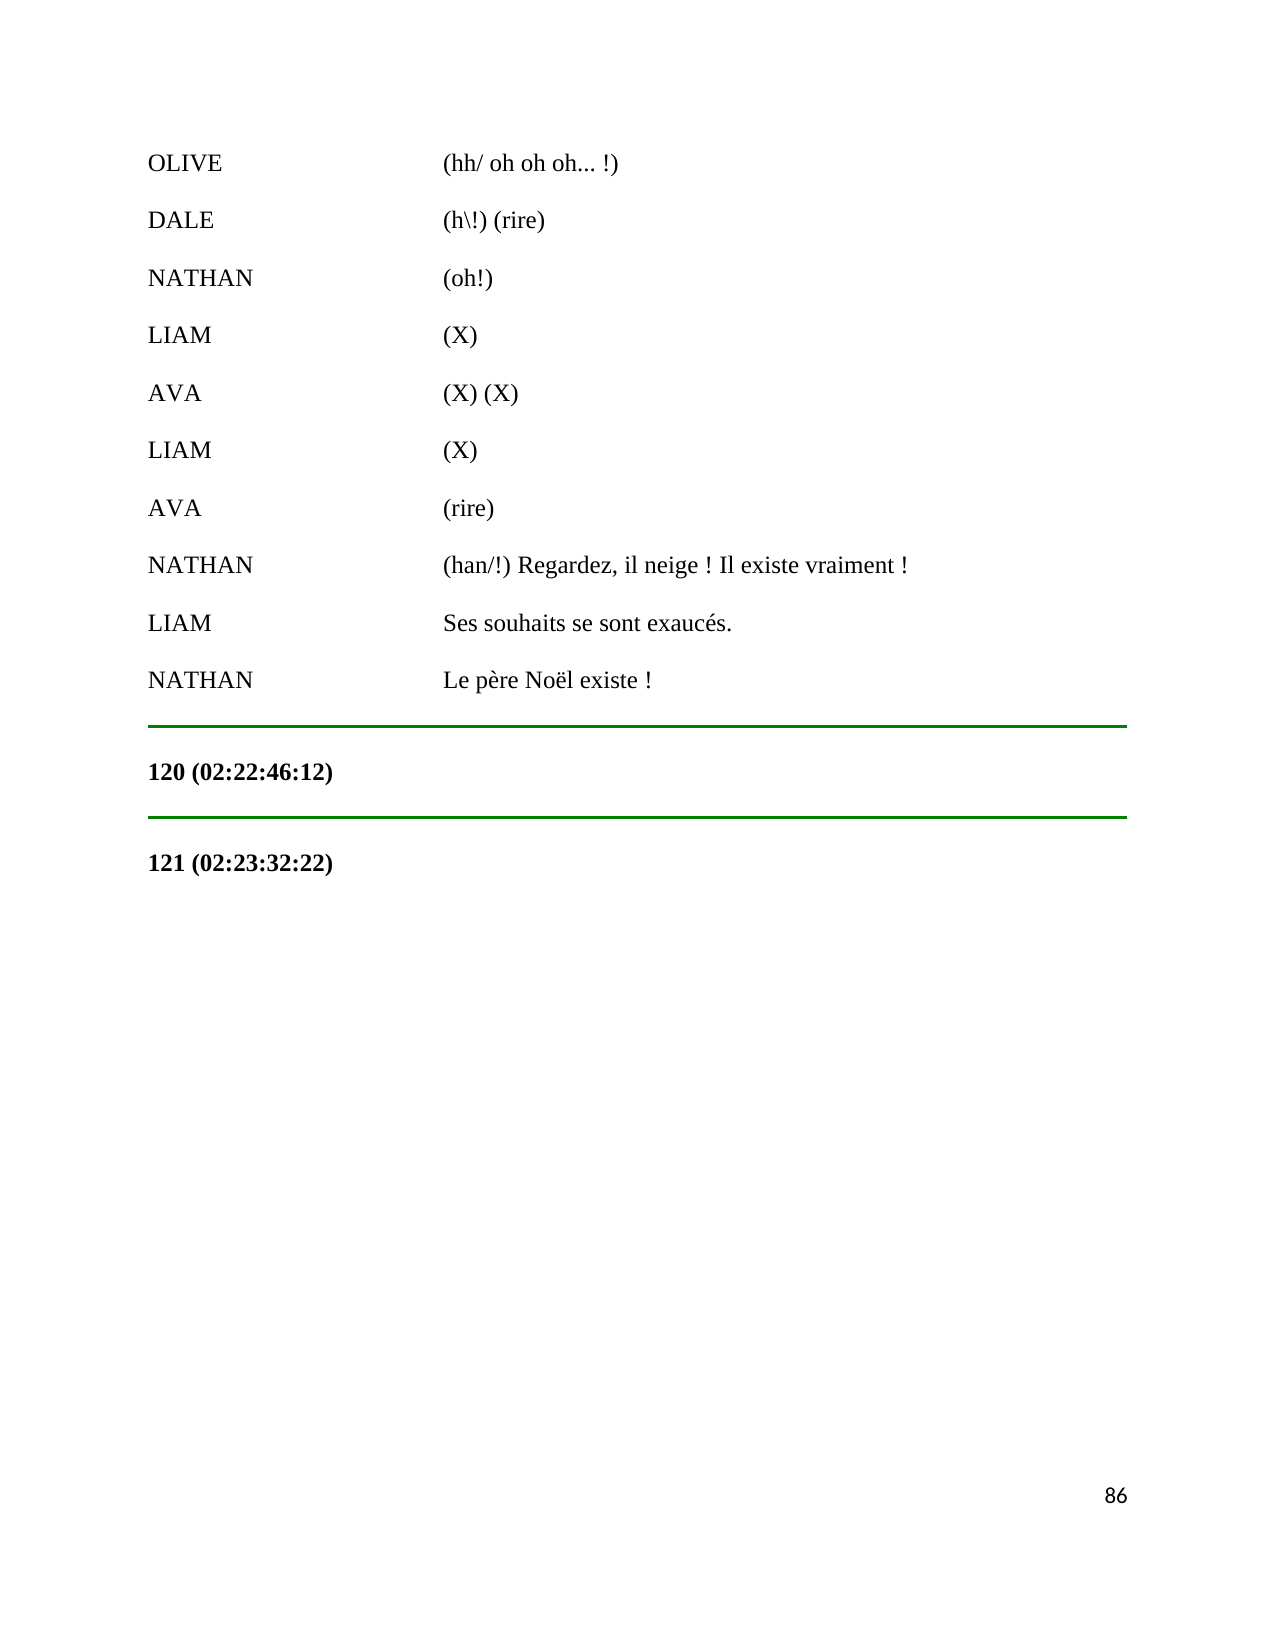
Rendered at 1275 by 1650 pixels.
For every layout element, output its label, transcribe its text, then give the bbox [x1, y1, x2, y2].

text LIAM (X) [148, 435, 1127, 464]
text AVA (rire) [148, 493, 1127, 521]
text NATHAN Le père Noël existe ! [148, 665, 1127, 694]
text NATHAN (han/!) Regardez, il neige ! Il existe vraiment ! [148, 550, 1127, 579]
text 121 (02:23:32:22) [148, 848, 1127, 877]
text LIAM Ses souhaits se sont exaucés. [148, 608, 1127, 636]
text OLIVE (hh/ oh oh oh... !) [148, 148, 1127, 176]
text 120 (02:22:46:12) [148, 757, 1127, 785]
text DALE (h\!) (rire) [148, 205, 1127, 234]
text AVA (X) (X) [148, 378, 1127, 406]
text NATHAN (oh!) [148, 263, 1127, 291]
text LIAM (X) [148, 320, 1127, 349]
